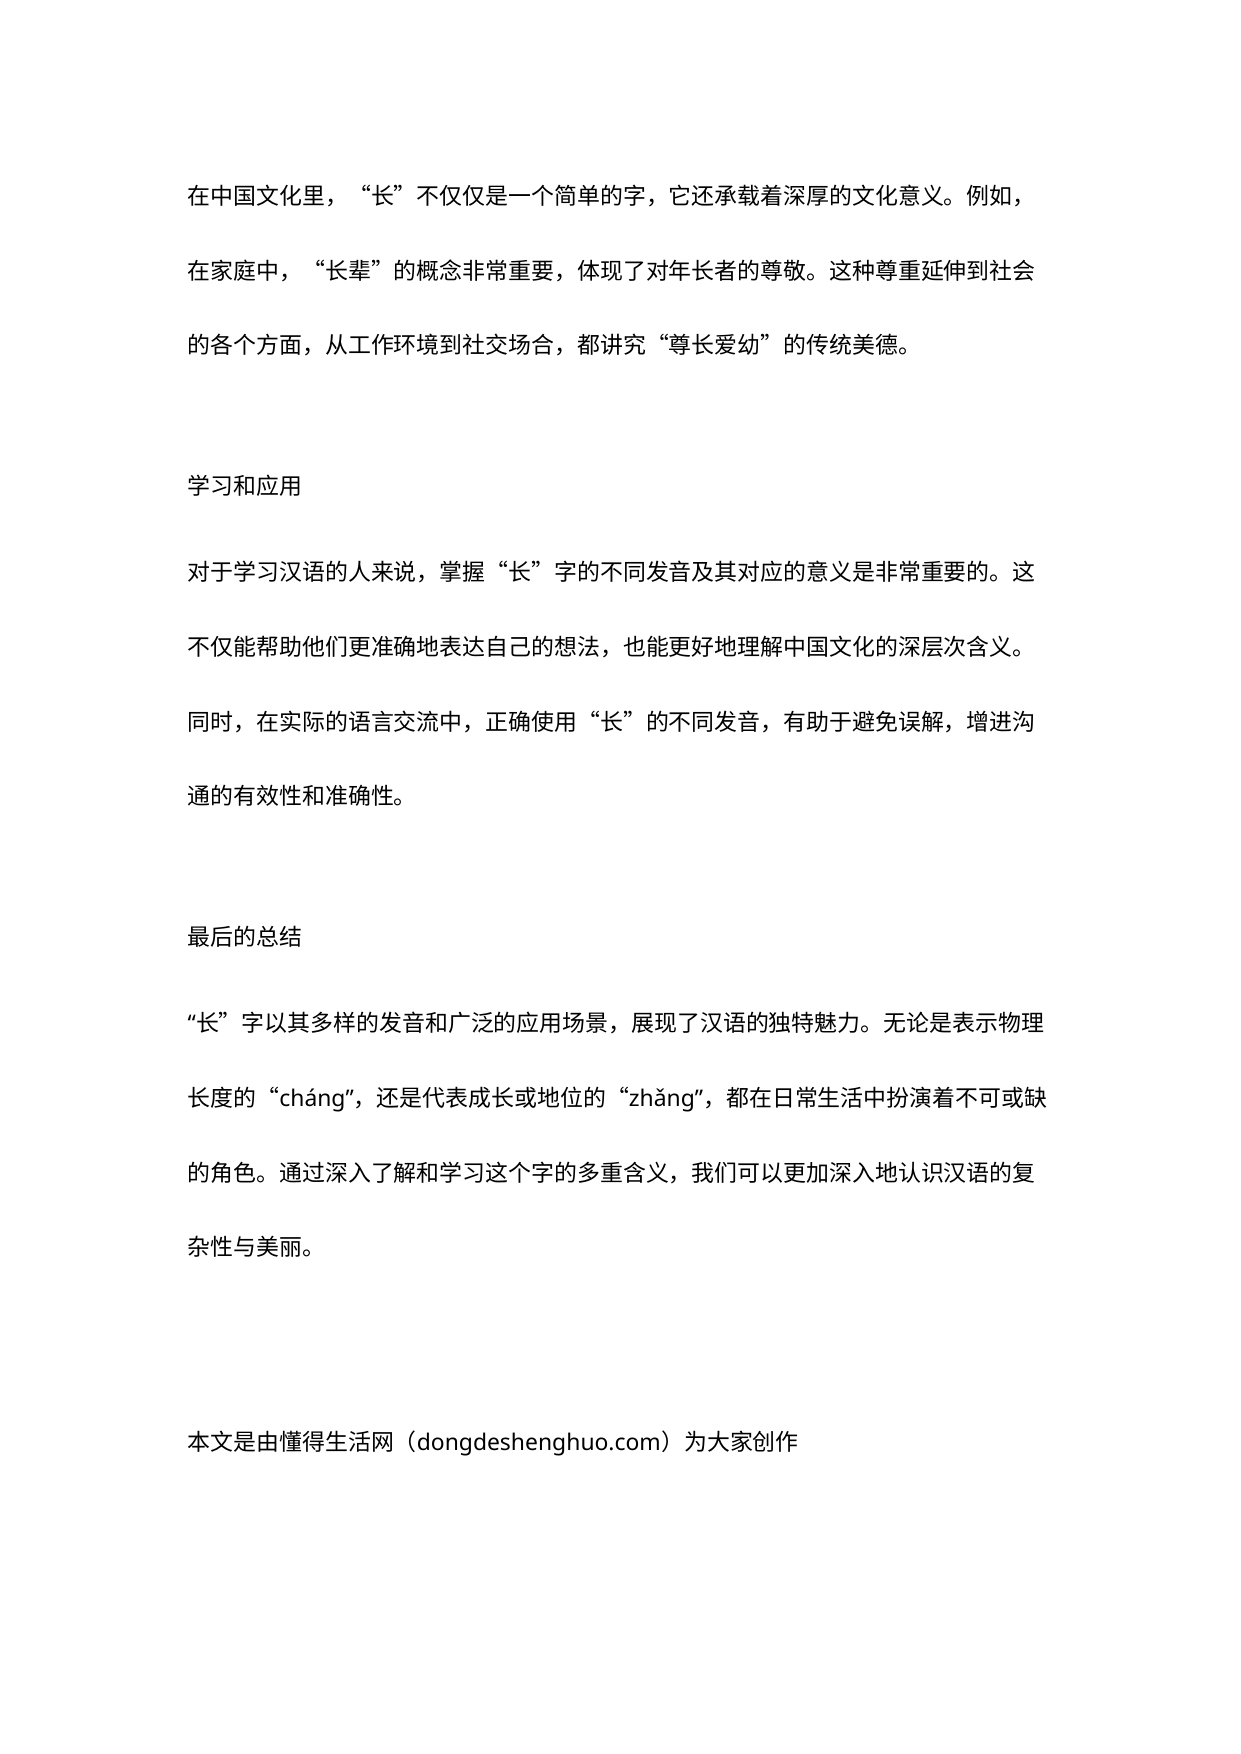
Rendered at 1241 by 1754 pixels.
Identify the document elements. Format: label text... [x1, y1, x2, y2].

text 最后的总结 [187, 903, 1053, 968]
text 在中国文化里，“长”不仅仅是一个简单的字，它还承载着深厚的文化意义。例如，在家庭中，“长辈”的概念非常重要，体现了对年长者的尊敬。这种尊重延伸到社会的各个方面，从工作环境到社交场合，都讲究“尊长爱幼”的传统美德。 [187, 162, 1053, 376]
text “长”字以其多样的发音和广泛的应用场景，展现了汉语的独特魅力。无论是表示物理长度的“cháng”，还是代表成长或地位的“zhǎng”，都在日常生活中扮演着不可或缺的角色。通过深入了解和学习这个字的多重含义，我们可以更加深入地认识汉语的复杂性与美丽。 [187, 989, 1053, 1278]
text 学习和应用 [187, 452, 1053, 517]
text 本文是由懂得生活网（dongdeshenghuo.com）为大家创作 [187, 1408, 1053, 1473]
text 对于学习汉语的人来说，掌握“长”字的不同发音及其对应的意义是非常重要的。这不仅能帮助他们更准确地表达自己的想法，也能更好地理解中国文化的深层次含义。同时，在实际的语言交流中，正确使用“长”的不同发音，有助于避免误解，增进沟通的有效性和准确性。 [187, 538, 1053, 827]
